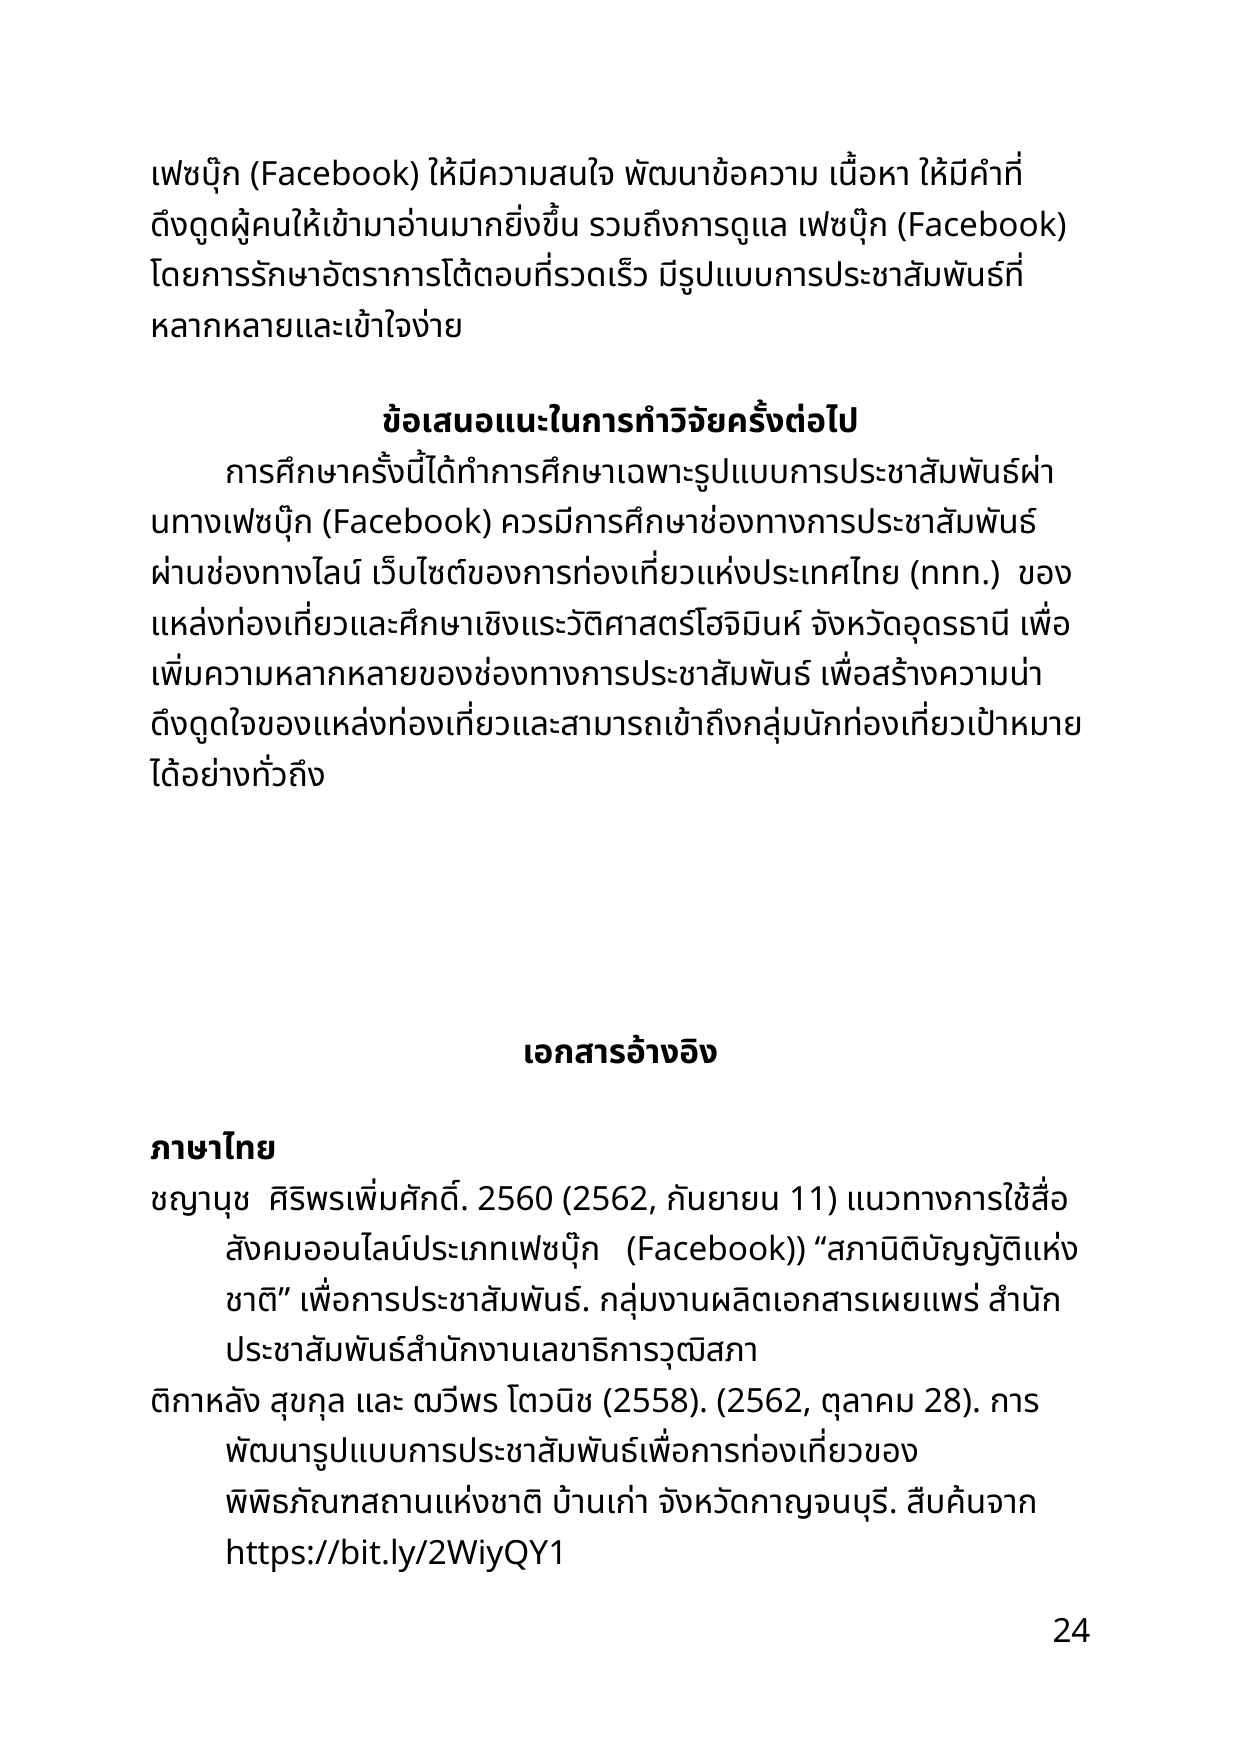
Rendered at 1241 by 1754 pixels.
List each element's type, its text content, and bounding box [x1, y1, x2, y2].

text เอกสารอ้างอิง [150, 1028, 1090, 1079]
text ชญานุช ศิริพรเพิ่มศักดิ์. 2560 (2562, กันยายน 11) แนวทางการใช้สื่อสังคมออนไลน์ประเภทเฟซบุ๊ก (Facebook)) “สภานิติบัญญัติแห่งชาติ” เพื่อการประชาสัมพันธ์. กลุ่มงานผลิตเอกสารเผยแพร่ สํานักประชาสัมพันธ์สํานักงานเลขาธิการวุฒิสภา [150, 1174, 1090, 1377]
text ติกาหลัง สุขกุล และ ฒวีพร โตวนิช (2558). (2562, ตุลาคม 28). การพัฒนารูปแบบการประชาสัมพันธ์เพื่อการท่องเที่ยวของพิพิธภัณฑสถานแห่งชาติ บ้านเก่า จังหวัดกาญจนบุรี. สืบค้นจาก https://bit.ly/2WiyQY1 [150, 1377, 1090, 1574]
text ภาษาไทย [150, 1124, 1090, 1174]
text การศึกษาครั้งนี้ได้ทำการศึกษาเฉพาะรูปแบบการประชาสัมพันธ์ผ่านทางเฟซบุ๊ก (Facebook) ควรมีการศึกษาช่องทางการประชาสัมพันธ์ผ่านช่องทางไลน์ เว็บไซต์ของการท่องเที่ยวแห่งประเทศไทย (ททท.) ของแหล่งท่องเที่ยวและศึกษาเชิงแระวัติศาสตร์โฮจิมินห์ จังหวัดอุดรธานี เพื่อเพิ่มความหลากหลายของช่องทางการประชาสัมพันธ์ เพื่อสร้างความน่าดึงดูดใจของแหล่งท่องเที่ยวและสามารถเข้าถึงกลุ่มนักท่องเที่ยวเป้าหมายได้อย่างทั่วถึง [150, 448, 1090, 801]
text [150, 150, 1090, 352]
text ข้อเสนอแนะในการทำวิจัยครั้งต่อไป [150, 397, 1090, 448]
